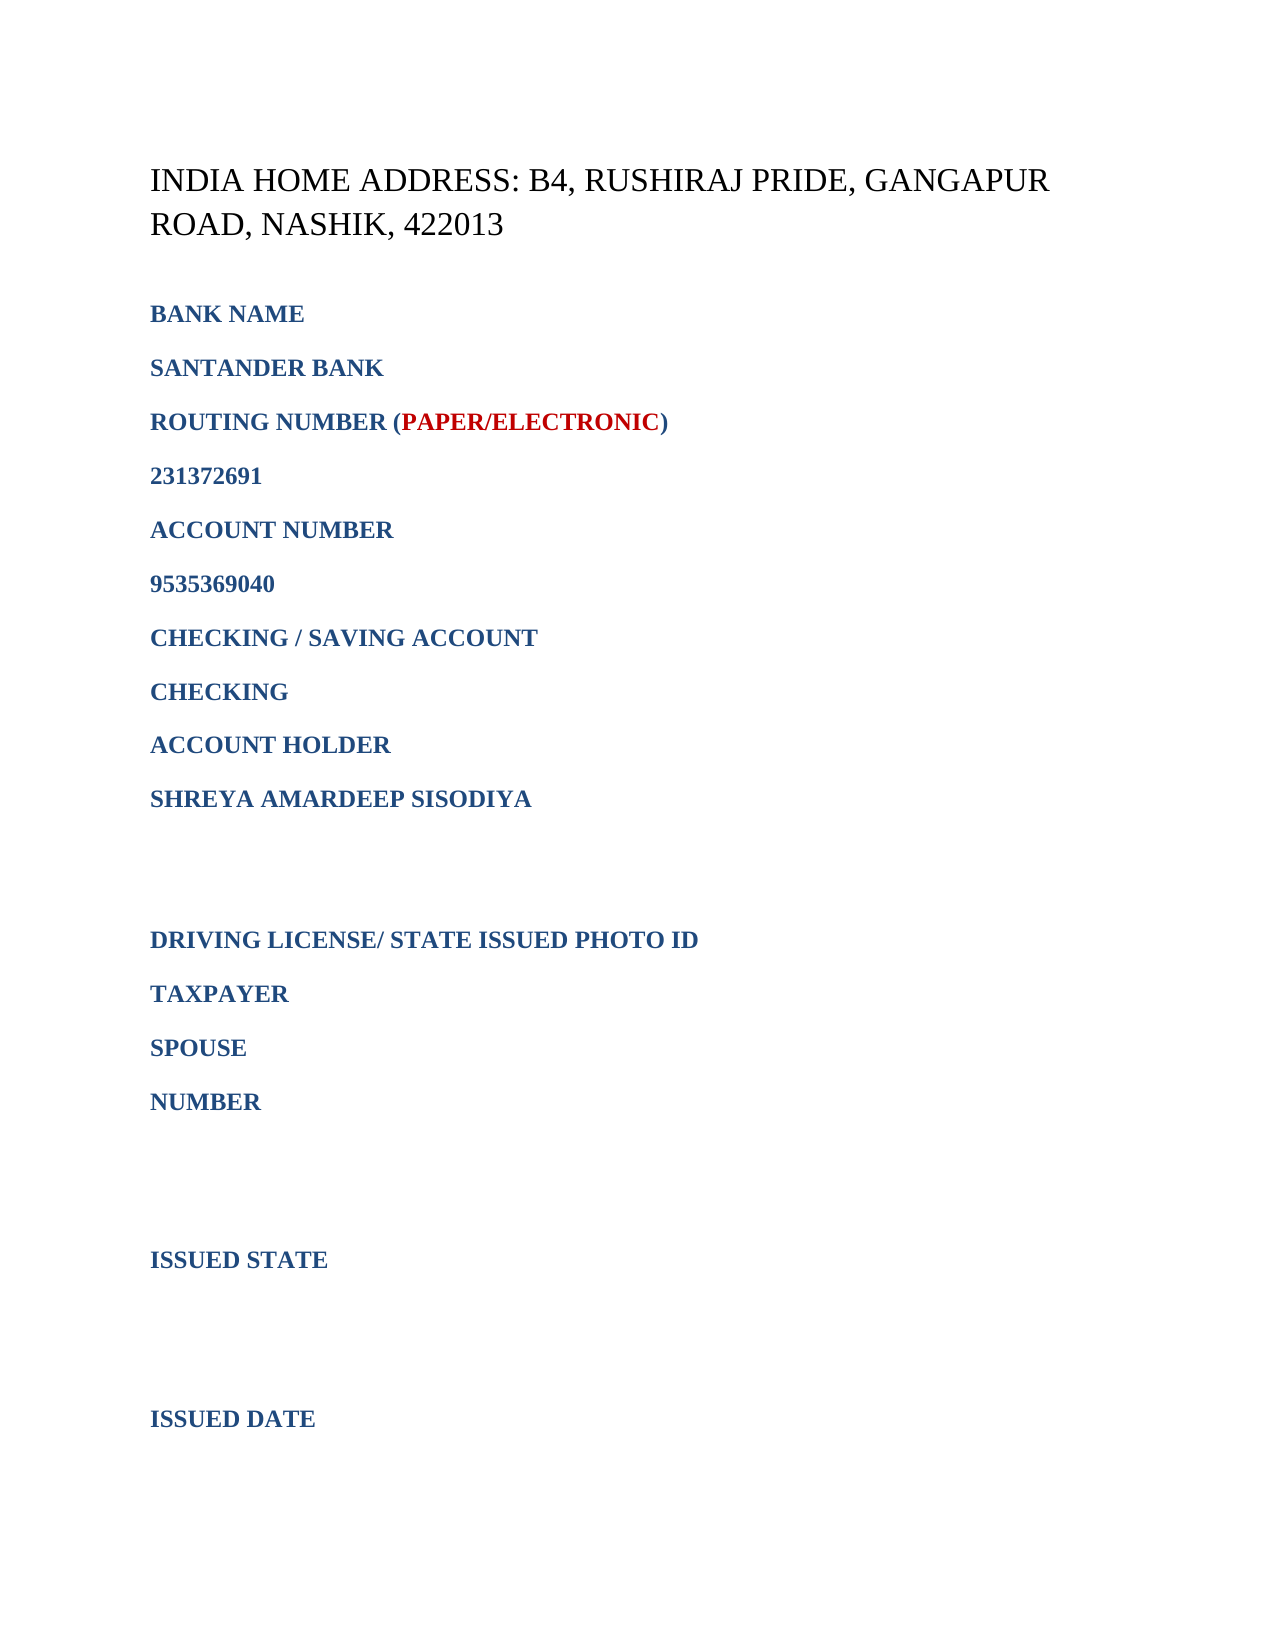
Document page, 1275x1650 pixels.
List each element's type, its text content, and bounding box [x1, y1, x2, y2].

text 9535369040 [150, 569, 1125, 598]
text TAXPAYER [150, 979, 1125, 1008]
text ISSUED DATE [150, 1404, 1125, 1433]
text ACCOUNT NUMBER [150, 515, 1125, 544]
text CHECKING / SAVING ACCOUNT [150, 623, 1125, 651]
text ACCOUNT HOLDER [150, 730, 1125, 759]
text DRIVING LICENSE/ STATE ISSUED PHOTO ID [150, 925, 1125, 954]
text CHECKING [150, 677, 1125, 705]
text ISSUED STATE [150, 1245, 1125, 1274]
text 231372691 [150, 461, 1125, 490]
text BANK NAME [150, 299, 1125, 328]
text SANTANDER BANK [150, 353, 1125, 382]
text SHREYA AMARDEEP SISODIYA [150, 784, 1125, 813]
text SPOUSE [150, 1033, 1125, 1061]
text NUMBER [150, 1087, 1125, 1115]
text ROUTING NUMBER (PAPER/ELECTRONIC) [150, 407, 1125, 436]
text INDIA HOME ADDRESS: B4, RUSHIRAJ PRIDE, GANGAPUR ROAD, NASHIK, 422013 [150, 160, 1125, 243]
